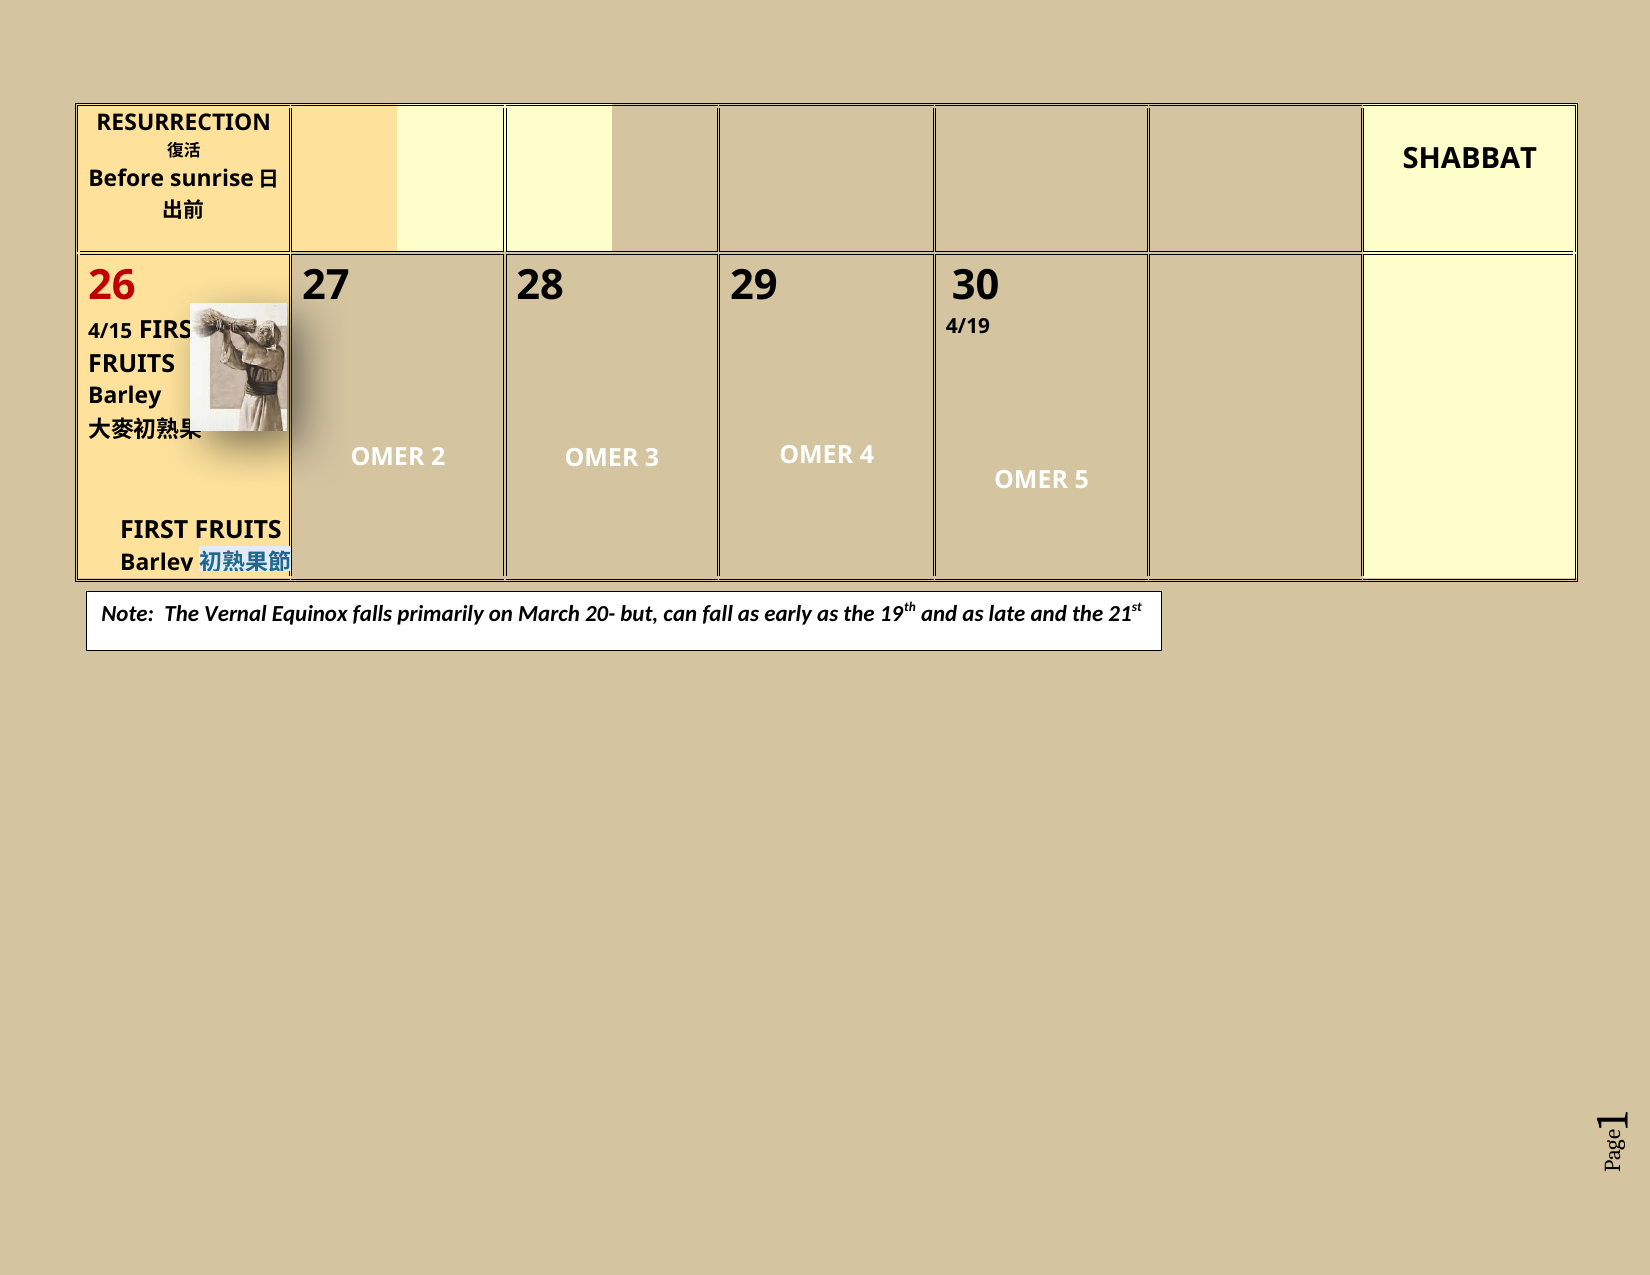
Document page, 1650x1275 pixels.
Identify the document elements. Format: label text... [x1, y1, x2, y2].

table_cell 22 [719, 106, 934, 251]
table_cell 21 [505, 106, 612, 251]
table_cell 4/9 [397, 104, 505, 251]
table_cell 27 OMER 2 [291, 251, 505, 578]
table_cell 24 [1148, 106, 1362, 251]
table_cell 25 4/14 SHABBAT [1363, 106, 1575, 251]
table_cell 29 OMER 4 [719, 255, 934, 578]
table_cell 28 OMER 3 [505, 251, 719, 578]
table_cell [1148, 255, 1362, 578]
picture [190, 303, 287, 431]
table_cell 20 [291, 106, 397, 251]
table_cell 26 4/15 FIRST FRUITS Barley 大麥初熟果 [77, 251, 291, 578]
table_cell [77, 104, 291, 251]
table_cell 30 4/19 OMER 5 [934, 255, 1148, 578]
table_cell [612, 104, 719, 251]
table_cell [1363, 251, 1577, 578]
table_cell 23 [934, 106, 1148, 251]
